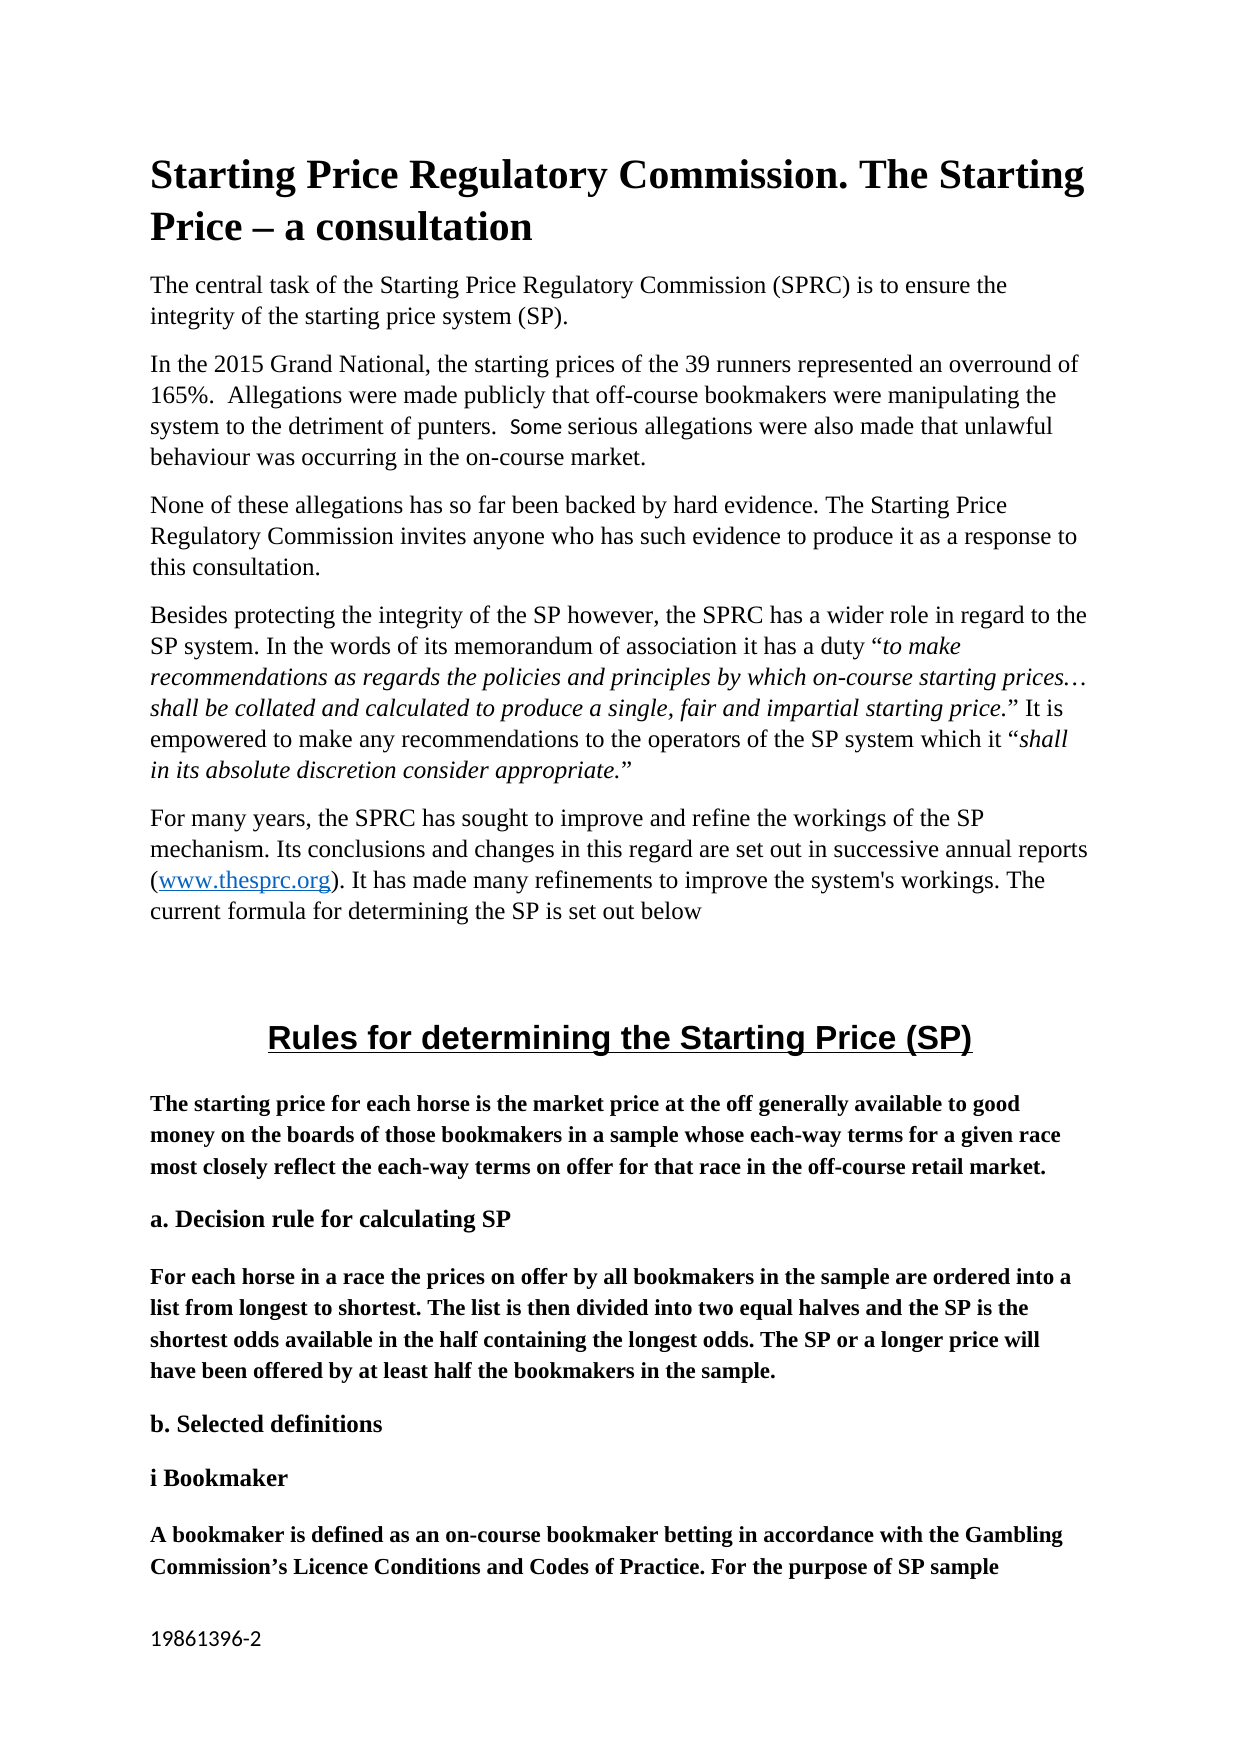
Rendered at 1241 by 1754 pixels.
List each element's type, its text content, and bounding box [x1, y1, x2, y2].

text b. Selected definitions [150, 1409, 1090, 1437]
text The starting price for each horse is the market price at the off generally available to good money on the boards of those bookmakers in a sample whose each-way terms for a given race most closely reflect the each-way terms on offer for that race in the off-course retail market. [150, 1085, 1090, 1179]
text None of these allegations has so far been backed by hard evidence. The Starting Price Regulatory Commission invites anyone who has such evidence to produce it as a response to this consultation. [150, 490, 1090, 581]
text For many years, the SPRC has sought to improve and refine the workings of the SP mechanism. Its conclusions and changes in this regard are set out in successive annual reports (www.thesprc.org). It has made many refinements to improve the system's workings. The current formula for determining the SP is set out below [150, 803, 1090, 924]
text i Bookmaker [150, 1460, 1090, 1491]
text For each horse in a race the prices on offer by all bookmakers in the sample are ordered into a list from longest to shortest. The list is then divided into two equal halves and the SP is the shortest odds available in the half containing the longest odds. The SP or a longer price will have been offered by at least half the bookmakers in the sample. [150, 1258, 1090, 1384]
text Starting Price Regulatory Commission. The Starting Price – a consultation [150, 150, 1090, 249]
text Besides protecting the integrity of the SP however, the SPRC has a wider role in regard to the SP system. In the words of its memorandum of association it has a duty “to make recommendations as regards the policies and principles by which on-course starting prices…shall be collated and calculated to produce a single, fair and impartial starting price.” It is empowered to make any recommendations to the operators of the SP system which it “shall in its absolute discretion consider appropriate.” [150, 600, 1090, 784]
text The central task of the Starting Price Regulatory Commission (SPRC) is to ensure the integrity of the starting price system (SP). [150, 270, 1090, 330]
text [150, 1516, 1090, 1579]
text In the 2015 Grand National, the starting prices of the 39 runners represented an overround of 165%. Allegations were made publicly that off-course bookmakers were manipulating the system to the detriment of punters. Some serious allegations were also made that unlawful behaviour was occurring in the on-course market. [150, 349, 1090, 471]
subtitle Rules for determining the Starting Price (SP) [150, 1018, 1090, 1057]
text a. Decision rule for calculating SP [150, 1204, 1090, 1233]
